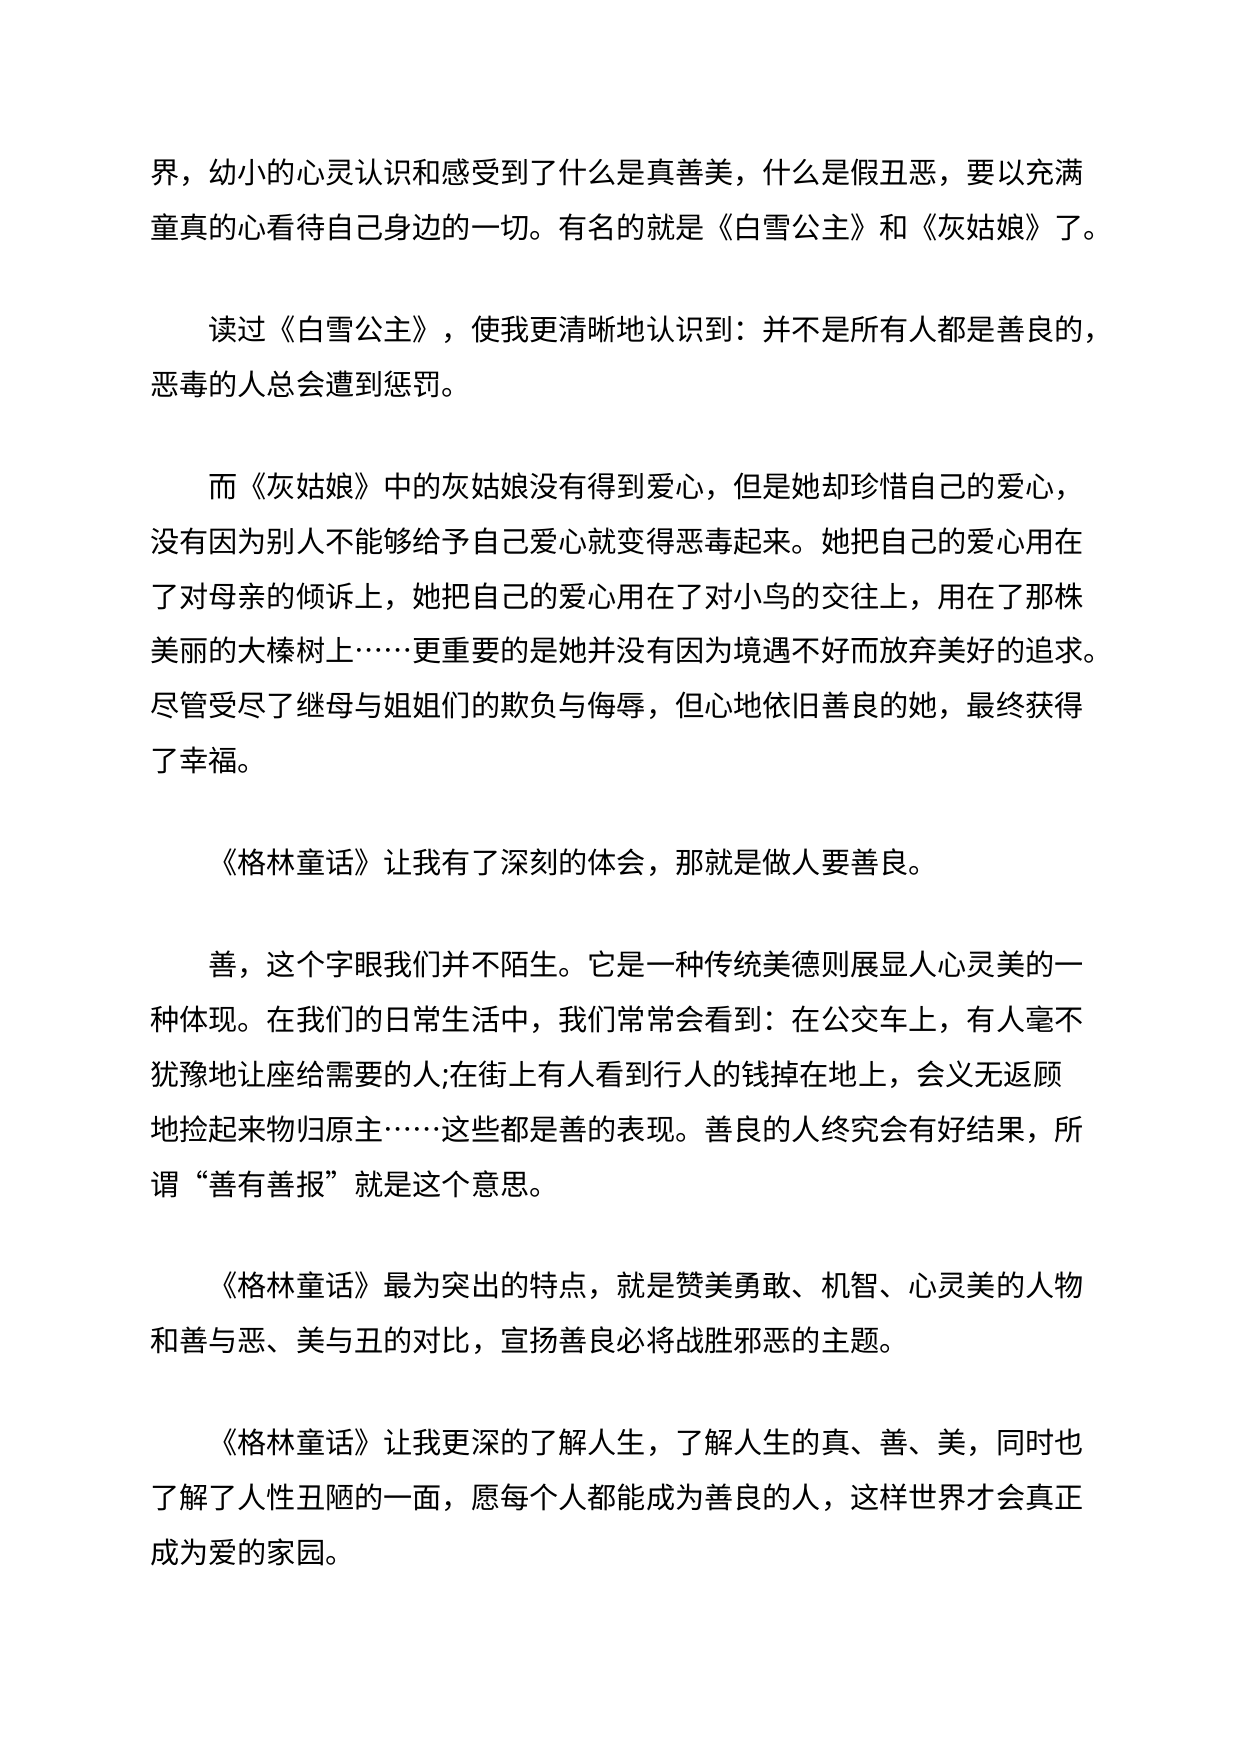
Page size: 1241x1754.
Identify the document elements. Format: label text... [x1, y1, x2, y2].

text 《格林童话》让我更深的了解人生，了解人生的真、善、美，同时也了解了人性丑陋的一面，愿每个人都能成为善良的人，这样世界才会真正成为爱的家园。 [150, 1419, 1090, 1572]
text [150, 150, 1090, 247]
text 《格林童话》最为突出的特点，就是赞美勇敢、机智、心灵美的人物和善与恶、美与丑的对比，宣扬善良必将战胜邪恶的主题。 [150, 1263, 1090, 1360]
text 善，这个字眼我们并不陌生。它是一种传统美德则展显人心灵美的一种体现。在我们的日常生活中，我们常常会看到：在公交车上，有人毫不犹豫地让座给需要的人;在街上有人看到行人的钱掉在地上，会义无返顾地捡起来物归原主……这些都是善的表现。善良的人终究会有好结果，所谓“善有善报”就是这个意思。 [150, 941, 1090, 1203]
text 读过《白雪公主》，使我更清晰地认识到：并不是所有人都是善良的，恶毒的人总会遭到惩罚。 [150, 307, 1090, 404]
text 而《灰姑娘》中的灰姑娘没有得到爱心，但是她却珍惜自己的爱心，没有因为别人不能够给予自己爱心就变得恶毒起来。她把自己的爱心用在了对母亲的倾诉上，她把自己的爱心用在了对小鸟的交往上，用在了那株美丽的大榛树上……更重要的是她并没有因为境遇不好而放弃美好的追求。尽管受尽了继母与姐姐们的欺负与侮辱，但心地依旧善良的她，最终获得了幸福。 [150, 463, 1090, 780]
text 《格林童话》让我有了深刻的体会，那就是做人要善良。 [150, 839, 1090, 882]
